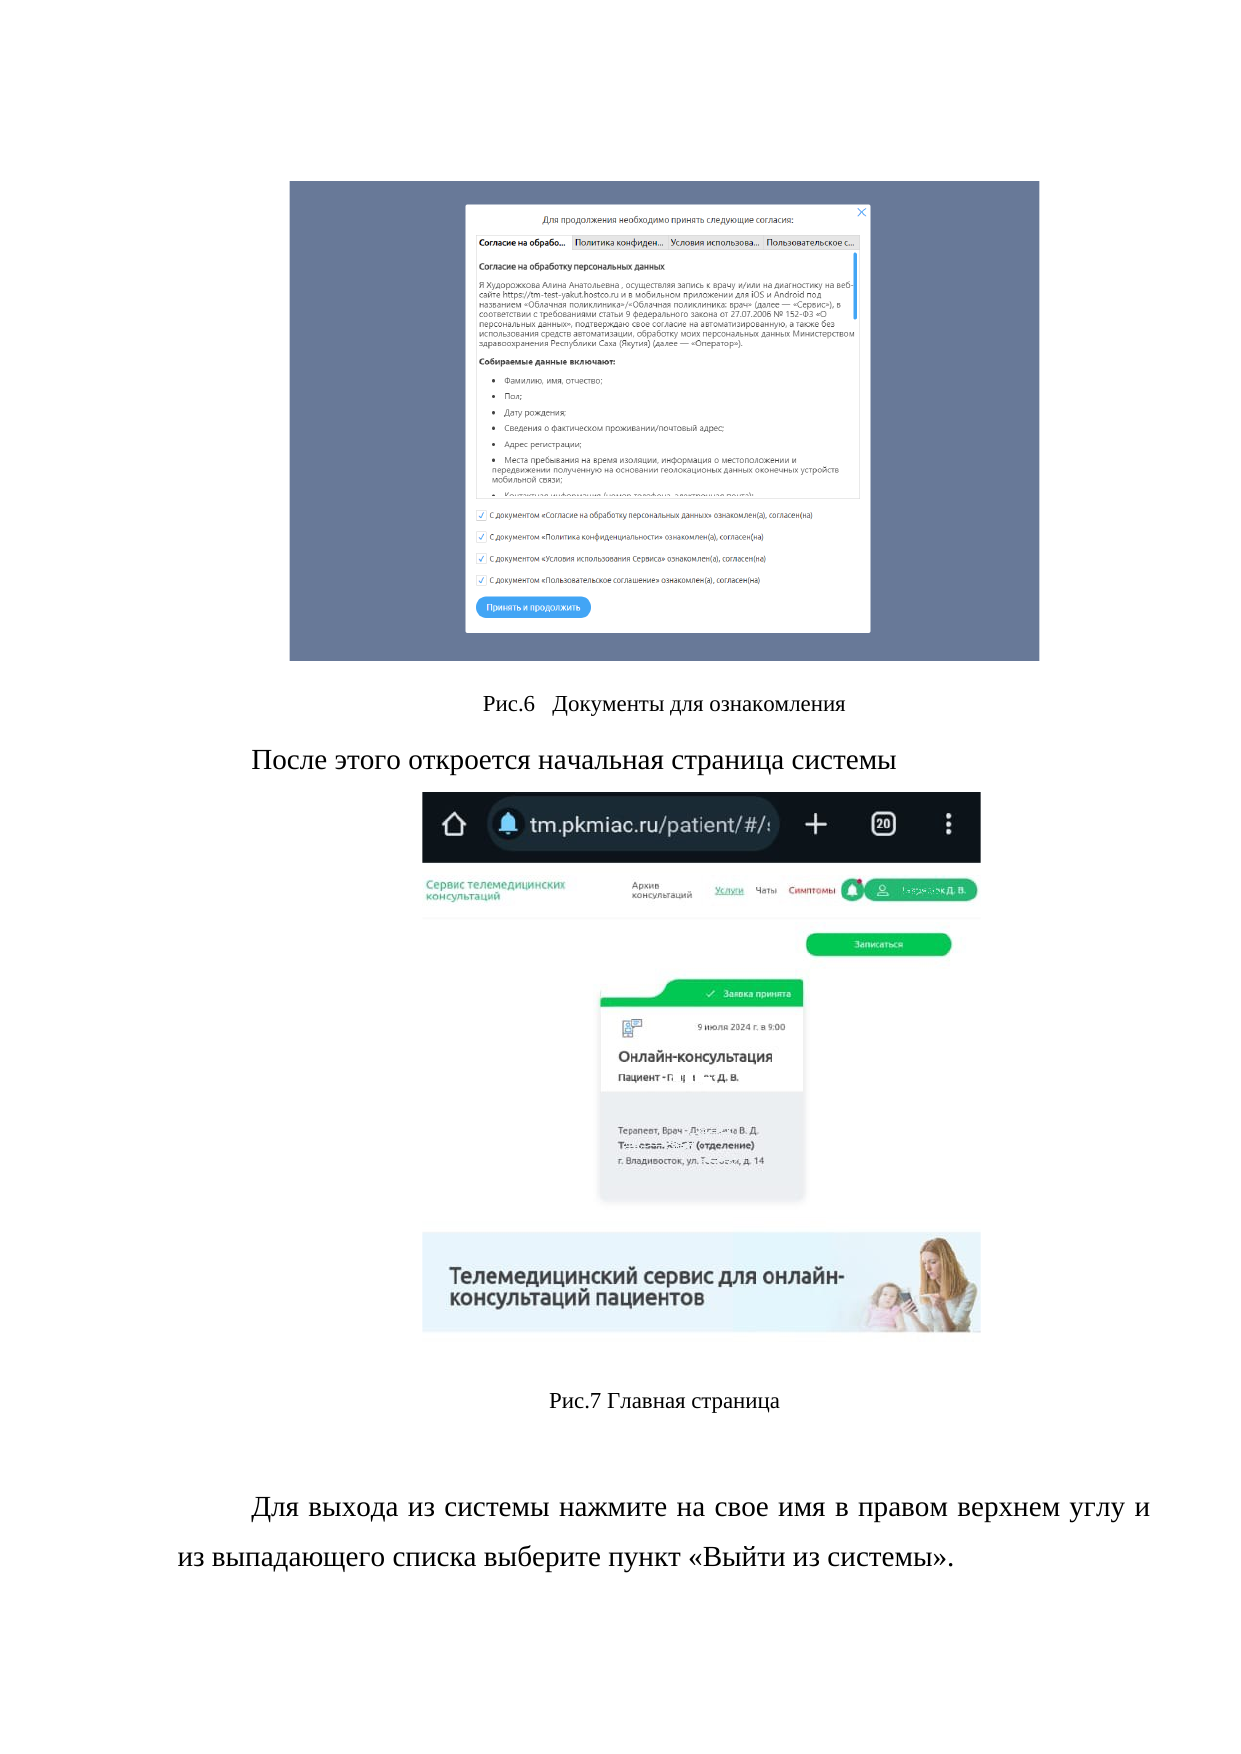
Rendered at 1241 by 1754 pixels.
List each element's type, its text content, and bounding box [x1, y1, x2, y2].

text Рис.6 Документы для ознакомления [177, 690, 1152, 716]
text Для выхода из системы нажмите на свое имя в правом верхнем углу и из выпадающего списка выберите пункт «Выйти из системы». [177, 1489, 1152, 1573]
picture [289, 181, 1040, 661]
text Рис.7 Главная страница [177, 1387, 1152, 1413]
list После этого откроется начальная страница системы [177, 742, 1152, 775]
picture [422, 792, 981, 1358]
